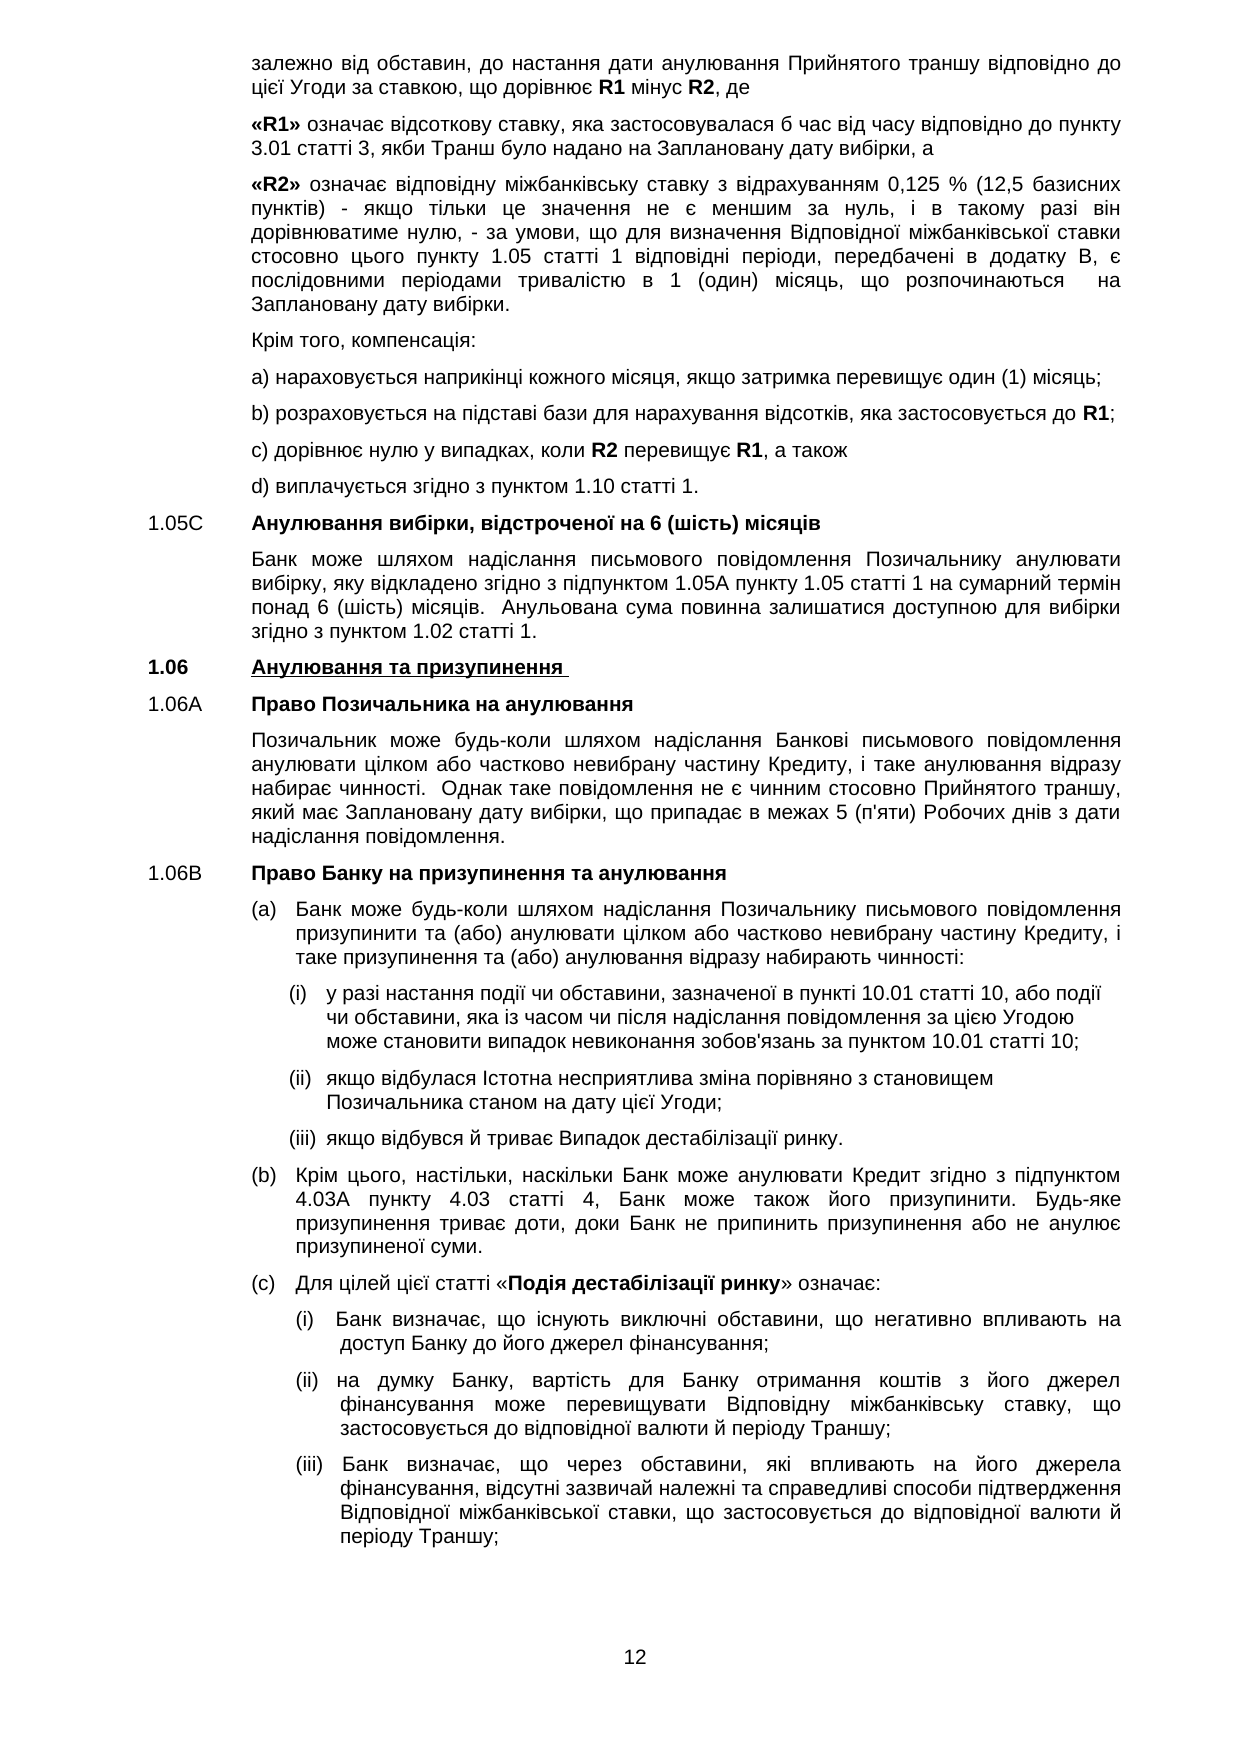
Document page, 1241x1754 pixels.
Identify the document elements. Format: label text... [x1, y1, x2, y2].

subtitle Анулювання вибірки, відстроченої на 6 (шість) місяців [148, 510, 1122, 534]
text (a) Банк може будь-коли шляхом надіслання Позичальнику письмового повідомлення призупинити та (або) анулювати цілком або частково невибрану частину Кредиту, і таке призупинення та (або) анулювання відразу набирають чинності: [251, 897, 1122, 969]
text «R1» означає відсоткову ставку, яка застосовувалася б час від часу відповідно до пункту 3.01 статті 3, якби Транш було надано на Заплановану дату вибірки, а [251, 111, 1122, 159]
text c) дорівнює нулю у випадках, коли R2 перевищує R1, а також [251, 437, 1122, 461]
subtitle Право Позичальника на анулювання [148, 692, 1122, 716]
list у разі настання події чи обставини, зазначеної в пункті 10.01 статті 10, або події чи обставини, яка із часом чи після надіслання повідомлення за цією Угодою може становити випадок невиконання зобов'язань за пунктом 10.01 статті 10; [288, 981, 1122, 1053]
text Крім того, компенсація: [176, 328, 1122, 352]
text d) виплачується згідно з пунктом 1.10 статті 1. [251, 474, 1122, 498]
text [251, 51, 1122, 99]
text (c) Для цілей цієї статті «Подія дестабілізації ринку» означає: [251, 1271, 1122, 1295]
text a) нараховується наприкінці кожного місяця, якщо затримка перевищує один (1) місяць; [251, 364, 1122, 388]
subtitle Анулювання та призупинення [148, 655, 1122, 679]
list якщо відбулася Істотна несприятлива зміна порівняно з становищем Позичальника станом на дату цієї Угоди; [288, 1066, 1122, 1113]
text «R2» означає відповідну міжбанківську ставку з відрахуванням 0,125 % (12,5 базисних пунктів) - якщо тільки це значення не є меншим за нуль, і в такому разі він дорівнюватиме нулю, - за умови, що для визначення Відповідної міжбанківської ставки стосовно цього пункту 1.05 статті 1 відповідні періоди, передбачені в додатку B, є послідовними періодами тривалістю в 1 (один) місяць, що розпочинаються на Заплановану дату вибірки. [251, 172, 1122, 316]
text b) розраховується на підставі бази для нарахування відсотків, яка застосовується до R1; [251, 401, 1122, 425]
text Позичальник може будь-коли шляхом надіслання Банкові письмового повідомлення анулювати цілком або частково невибрану частину Кредиту, і таке анулювання відразу набирає чинності. Однак таке повідомлення не є чинним стосовно Прийнятого траншу, який має Заплановану дату вибірки, що припадає в межах 5 (п'яти) Робочих днів з дати надіслання повідомлення. [251, 728, 1122, 848]
list якщо відбувся й триває Випадок дестабілізації ринку. [288, 1126, 1122, 1150]
text Банк може шляхом надіслання письмового повідомлення Позичальнику анулювати вибірку, яку відкладено згідно з підпунктом 1.05A пункту 1.05 статті 1 на сумарний термін понад 6 (шість) місяців. Анульована сума повинна залишатися доступною для вибірки згідно з пунктом 1.02 статті 1. [251, 547, 1122, 643]
text (b) Крім цього, настільки, наскільки Банк може анулювати Кредит згідно з підпунктом 4.03A пункту 4.03 статті 4, Банк може також його призупинити. Будь-яке призупинення триває доти, доки Банк не припинить призупинення або не анулює призупиненої суми. [251, 1162, 1122, 1258]
text (iii) Банк визначає, що через обставини, які впливають на його джерела фінансування, відсутні зазвичай належні та справедливі способи підтвердження Відповідної міжбанківської ставки, що застосовується до відповідної валюти й періоду Траншу; [295, 1452, 1122, 1548]
subtitle Право Банку на призупинення та анулювання [148, 860, 1122, 884]
text (i) Банк визначає, що існують виключні обставини, що негативно впливають на доступ Банку до його джерел фінансування; [295, 1307, 1122, 1355]
text (ii) на думку Банку, вартість для Банку отримання коштів з його джерел фінансування може перевищувати Відповідну міжбанківську ставку, що застосовується до відповідної валюти й періоду Траншу; [295, 1368, 1122, 1439]
